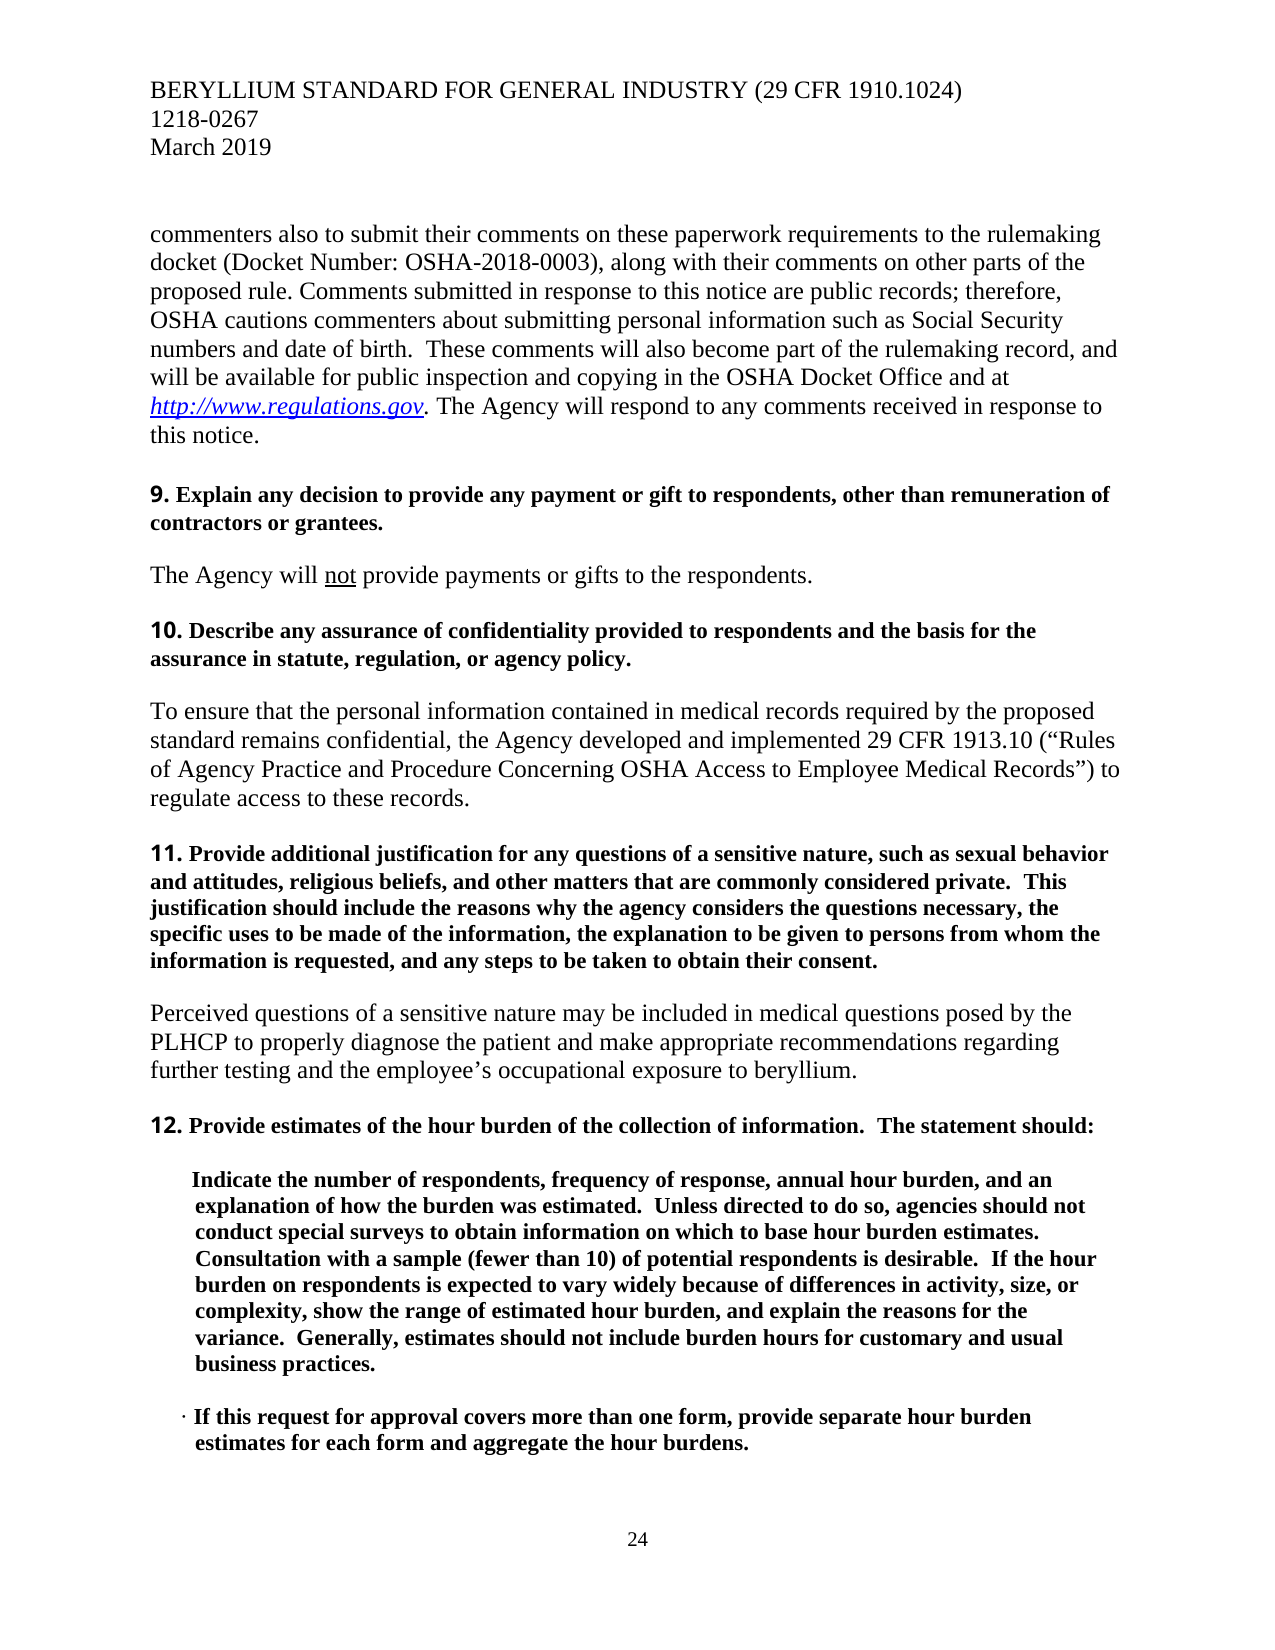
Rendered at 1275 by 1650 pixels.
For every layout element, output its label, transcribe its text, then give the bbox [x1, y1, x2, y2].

text · If this request for approval covers more than one form, provide separate hour burden estimates for each form and aggregate the hour burdens. [180, 1403, 1125, 1456]
text To ensure that the personal information contained in medical records required by the proposed standard remains confidential, the Agency developed and implemented 29 CFR 1913.10 (“Rules of Agency Practice and Procedure Concerning OSHA Access to Employee Medical Records”) to regulate access to these records. [150, 696, 1125, 811]
text Indicate the number of respondents, frequency of response, annual hour burden, and an explanation of how the burden was estimated. Unless directed to do so, agencies should not conduct special surveys to obtain information on which to base hour burden estimates. Consultation with a sample (fewer than 10) of potential respondents is desirable. If the hour burden on respondents is expected to vary widely because of differences in activity, size, or complexity, show the range of estimated hour burden, and explain the reasons for the variance. Generally, estimates should not include burden hours for customary and usual business practices. [180, 1166, 1125, 1376]
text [150, 219, 1125, 449]
text Perceived questions of a sensitive nature may be included in medical questions posed by the PLHCP to properly diagnose the patient and make appropriate recommendations regarding further testing and the employee’s occupational exposure to beryllium. [150, 998, 1125, 1084]
subtitle Provide additional justification for any questions of a sensitive nature, such as sexual behavior and attitudes, religious beliefs, and other matters that are commonly considered private. This justification should include the reasons why the agency considers the questions necessary, the specific uses to be made of the information, the explanation to be given to persons from whom the information is requested, and any steps to be taken to obtain their consent. [150, 836, 1125, 973]
subtitle Describe any assurance of confidentiality provided to respondents and the basis for the assurance in statute, regulation, or agency policy. [150, 614, 1125, 671]
subtitle Provide estimates of the hour burden of the collection of information. The statement should: [150, 1109, 1125, 1141]
subtitle Explain any decision to provide any payment or gift to respondents, other than remuneration of contractors or grantees. [150, 477, 1125, 535]
text The Agency will not provide payments or gifts to the respondents. [150, 560, 1125, 589]
